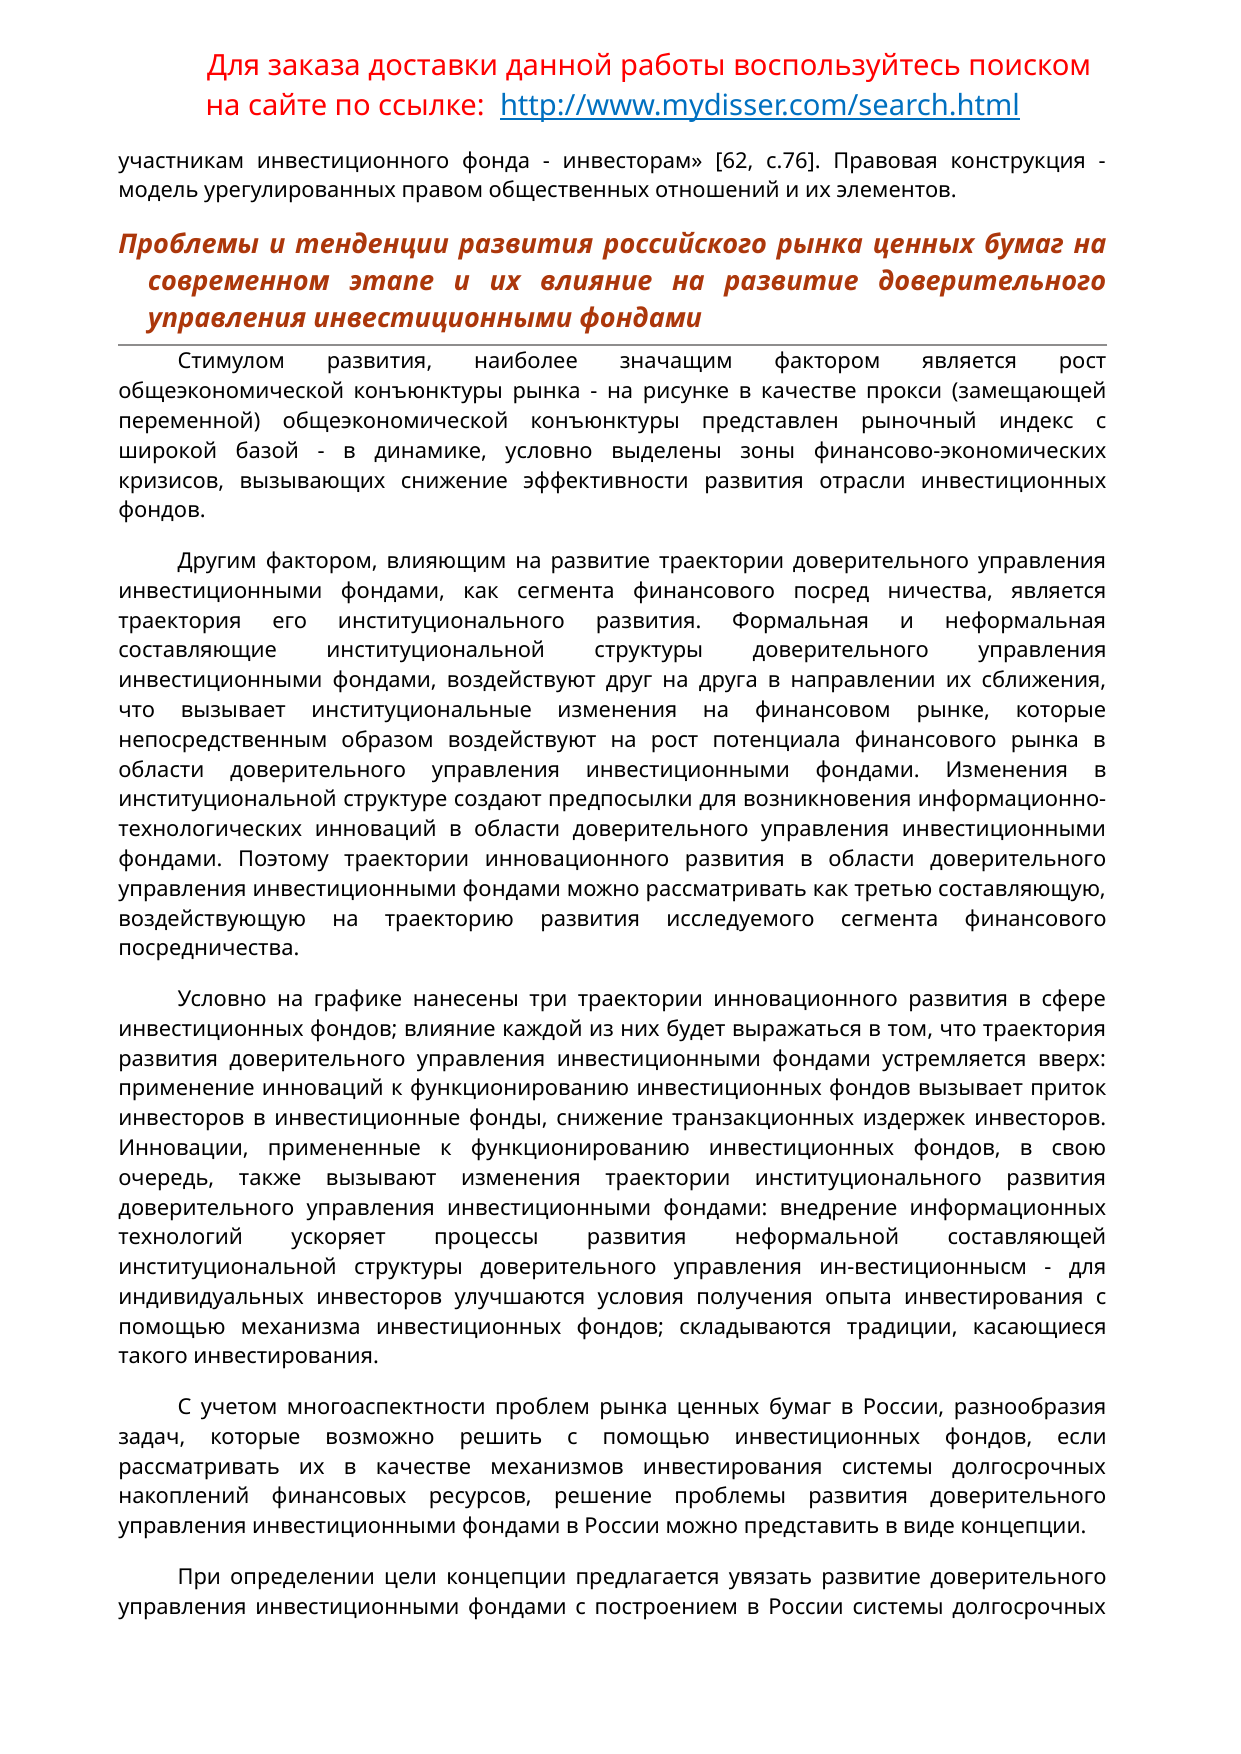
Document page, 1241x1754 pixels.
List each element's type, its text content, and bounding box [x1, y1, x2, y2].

subtitle Проблемы и тенденции развития российского рынка ценных бумаг на современном этапе и их влияние на развитие доверительного управления инвестиционными фондами [118, 225, 1107, 344]
